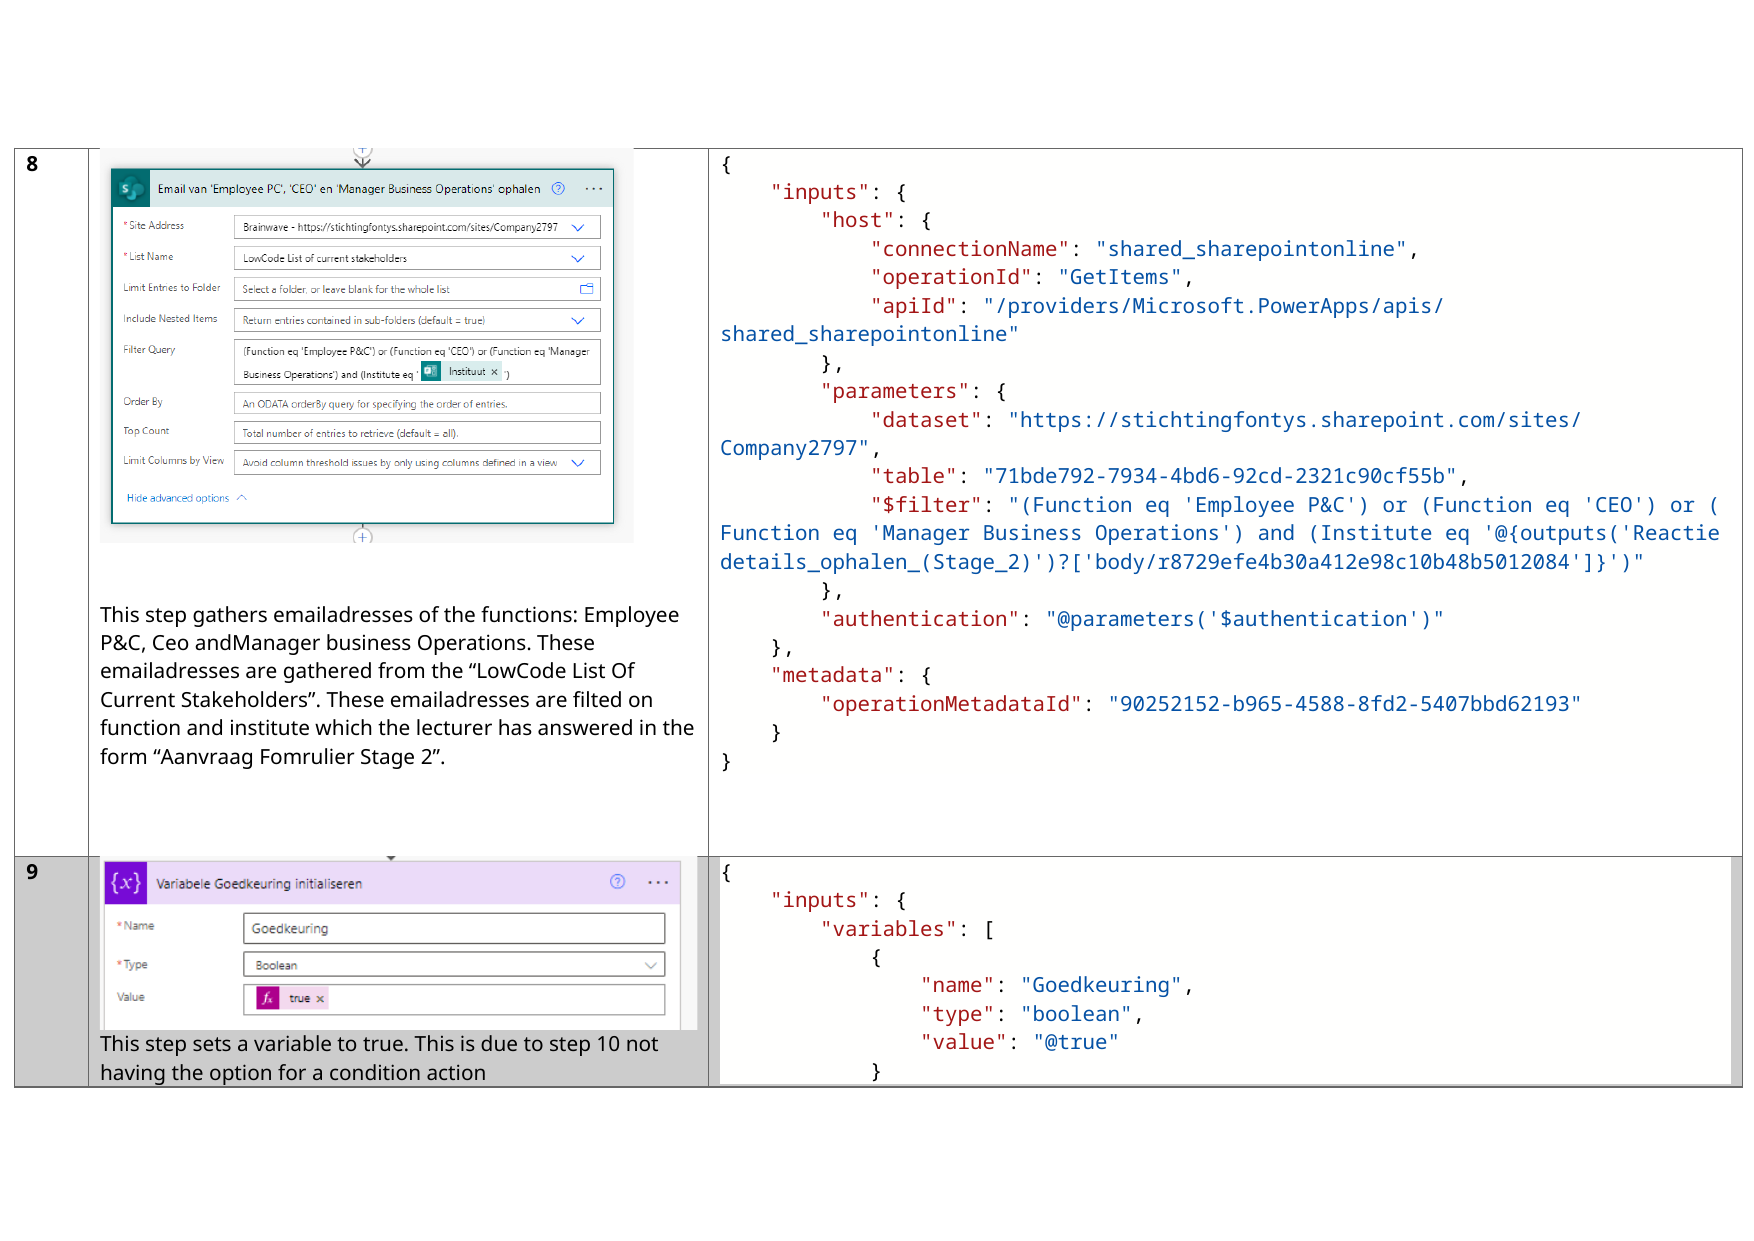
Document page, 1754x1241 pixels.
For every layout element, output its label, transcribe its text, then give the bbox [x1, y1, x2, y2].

picture [99, 148, 634, 543]
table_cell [709, 857, 1742, 1086]
table_cell This step gathers emailadresses of the functions: Employee P&C, Ceo andManager business Operations. These emailadresses are gathered from the “LowCode List Of Current Stakeholders”. These emailadresses are filted on function and institute which the lecturer has answered in the form “Aanvraag Fomrulier Stage 2”. [89, 149, 708, 856]
table_cell 9 [15, 857, 88, 1086]
table_cell 8 [15, 149, 88, 856]
table_cell { "inputs": { "host": { "connectionName": "shared_sharepointonline", "operationId": "GetItems", "apiId": "/providers/Microsoft.PowerApps/apis/shared_sharepointonline" }, "parameters": { "dataset": "https://stichtingfontys.sharepoint.com/sites/Company2797", "table": "71bde792-7934-4bd6-92cd-2321c90cf55b", "$filter": "(Function eq 'Employee P&C') or (Function eq 'CEO') or (Function eq 'Manager Business Operations') and (Institute eq '@{outputs('Reactiedetails_ophalen_(Stage_2)')?['body/r8729efe4b30a412e98c10b48b5012084']}')" }, "authentication": "@parameters('$authentication')" }, "metadata": { "operationMetadataId": "90252152-b965-4588-8fd2-5407bbd62193" } } [709, 149, 1742, 856]
picture [99, 856, 698, 1030]
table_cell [89, 857, 708, 1086]
